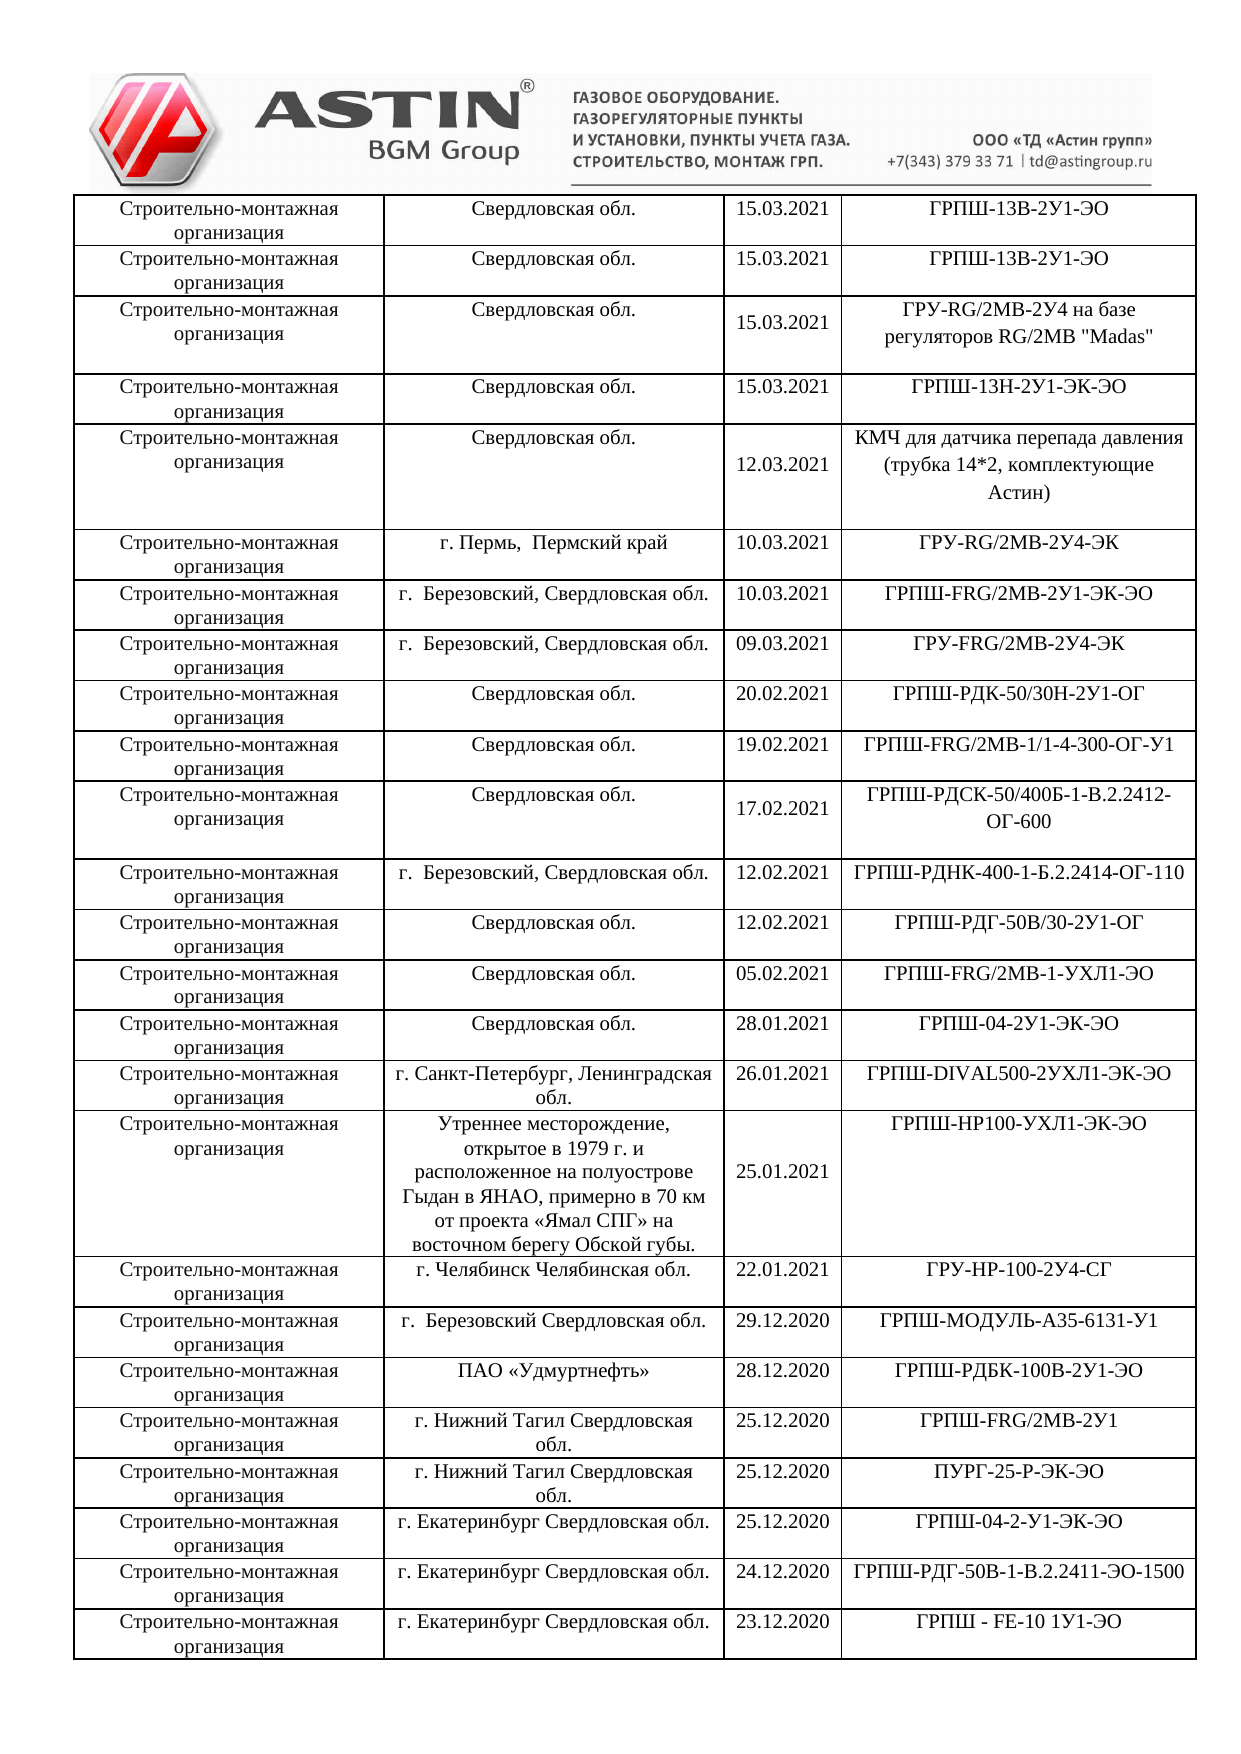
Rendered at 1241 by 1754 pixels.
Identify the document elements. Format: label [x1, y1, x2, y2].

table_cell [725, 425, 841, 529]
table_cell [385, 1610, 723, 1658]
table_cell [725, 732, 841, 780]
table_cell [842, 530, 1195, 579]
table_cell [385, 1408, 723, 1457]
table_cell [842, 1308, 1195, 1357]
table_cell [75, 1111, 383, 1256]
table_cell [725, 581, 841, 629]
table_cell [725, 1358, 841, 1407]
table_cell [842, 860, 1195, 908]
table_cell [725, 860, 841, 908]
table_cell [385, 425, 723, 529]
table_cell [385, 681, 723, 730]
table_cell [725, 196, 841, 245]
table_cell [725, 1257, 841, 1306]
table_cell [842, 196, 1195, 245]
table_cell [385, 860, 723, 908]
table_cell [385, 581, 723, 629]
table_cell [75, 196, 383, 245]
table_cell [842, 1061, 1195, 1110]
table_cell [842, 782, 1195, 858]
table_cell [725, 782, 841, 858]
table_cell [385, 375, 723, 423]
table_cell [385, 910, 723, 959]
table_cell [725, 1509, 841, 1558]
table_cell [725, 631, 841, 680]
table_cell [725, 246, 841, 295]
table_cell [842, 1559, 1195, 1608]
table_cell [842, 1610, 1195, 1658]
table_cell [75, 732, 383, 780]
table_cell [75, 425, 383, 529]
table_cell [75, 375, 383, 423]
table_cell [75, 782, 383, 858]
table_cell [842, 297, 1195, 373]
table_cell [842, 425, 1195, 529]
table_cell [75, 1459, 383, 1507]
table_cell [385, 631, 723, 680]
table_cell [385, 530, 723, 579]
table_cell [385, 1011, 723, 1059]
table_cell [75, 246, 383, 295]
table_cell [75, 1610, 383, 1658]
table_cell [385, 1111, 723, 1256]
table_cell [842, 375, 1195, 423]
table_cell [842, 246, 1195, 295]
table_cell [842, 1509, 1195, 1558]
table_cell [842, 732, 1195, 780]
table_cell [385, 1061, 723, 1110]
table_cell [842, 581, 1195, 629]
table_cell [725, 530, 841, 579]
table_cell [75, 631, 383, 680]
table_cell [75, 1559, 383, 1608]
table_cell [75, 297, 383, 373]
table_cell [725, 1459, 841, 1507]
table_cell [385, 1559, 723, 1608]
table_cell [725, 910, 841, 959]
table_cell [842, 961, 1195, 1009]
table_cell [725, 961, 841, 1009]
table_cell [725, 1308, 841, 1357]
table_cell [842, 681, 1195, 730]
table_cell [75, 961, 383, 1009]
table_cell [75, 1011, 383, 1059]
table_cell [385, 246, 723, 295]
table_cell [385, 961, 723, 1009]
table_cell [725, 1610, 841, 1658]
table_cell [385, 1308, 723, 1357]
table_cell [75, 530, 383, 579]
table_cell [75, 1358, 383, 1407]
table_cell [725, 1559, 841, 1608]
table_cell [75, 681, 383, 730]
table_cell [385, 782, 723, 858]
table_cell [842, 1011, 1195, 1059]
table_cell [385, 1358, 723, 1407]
picture [88, 73, 1152, 194]
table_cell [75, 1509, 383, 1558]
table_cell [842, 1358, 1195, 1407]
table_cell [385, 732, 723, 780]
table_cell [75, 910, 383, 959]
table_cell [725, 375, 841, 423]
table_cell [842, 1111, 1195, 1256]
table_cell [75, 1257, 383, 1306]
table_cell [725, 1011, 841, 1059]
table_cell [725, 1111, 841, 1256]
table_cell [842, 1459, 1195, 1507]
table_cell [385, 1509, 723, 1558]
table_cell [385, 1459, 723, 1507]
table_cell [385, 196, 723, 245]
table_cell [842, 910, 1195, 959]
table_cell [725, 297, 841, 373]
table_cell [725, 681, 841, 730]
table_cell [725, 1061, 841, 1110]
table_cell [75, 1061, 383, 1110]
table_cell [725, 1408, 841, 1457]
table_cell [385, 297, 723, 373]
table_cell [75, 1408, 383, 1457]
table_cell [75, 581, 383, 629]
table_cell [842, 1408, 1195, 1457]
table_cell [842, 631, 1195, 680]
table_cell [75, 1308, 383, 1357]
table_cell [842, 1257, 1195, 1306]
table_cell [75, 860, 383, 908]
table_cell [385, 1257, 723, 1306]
